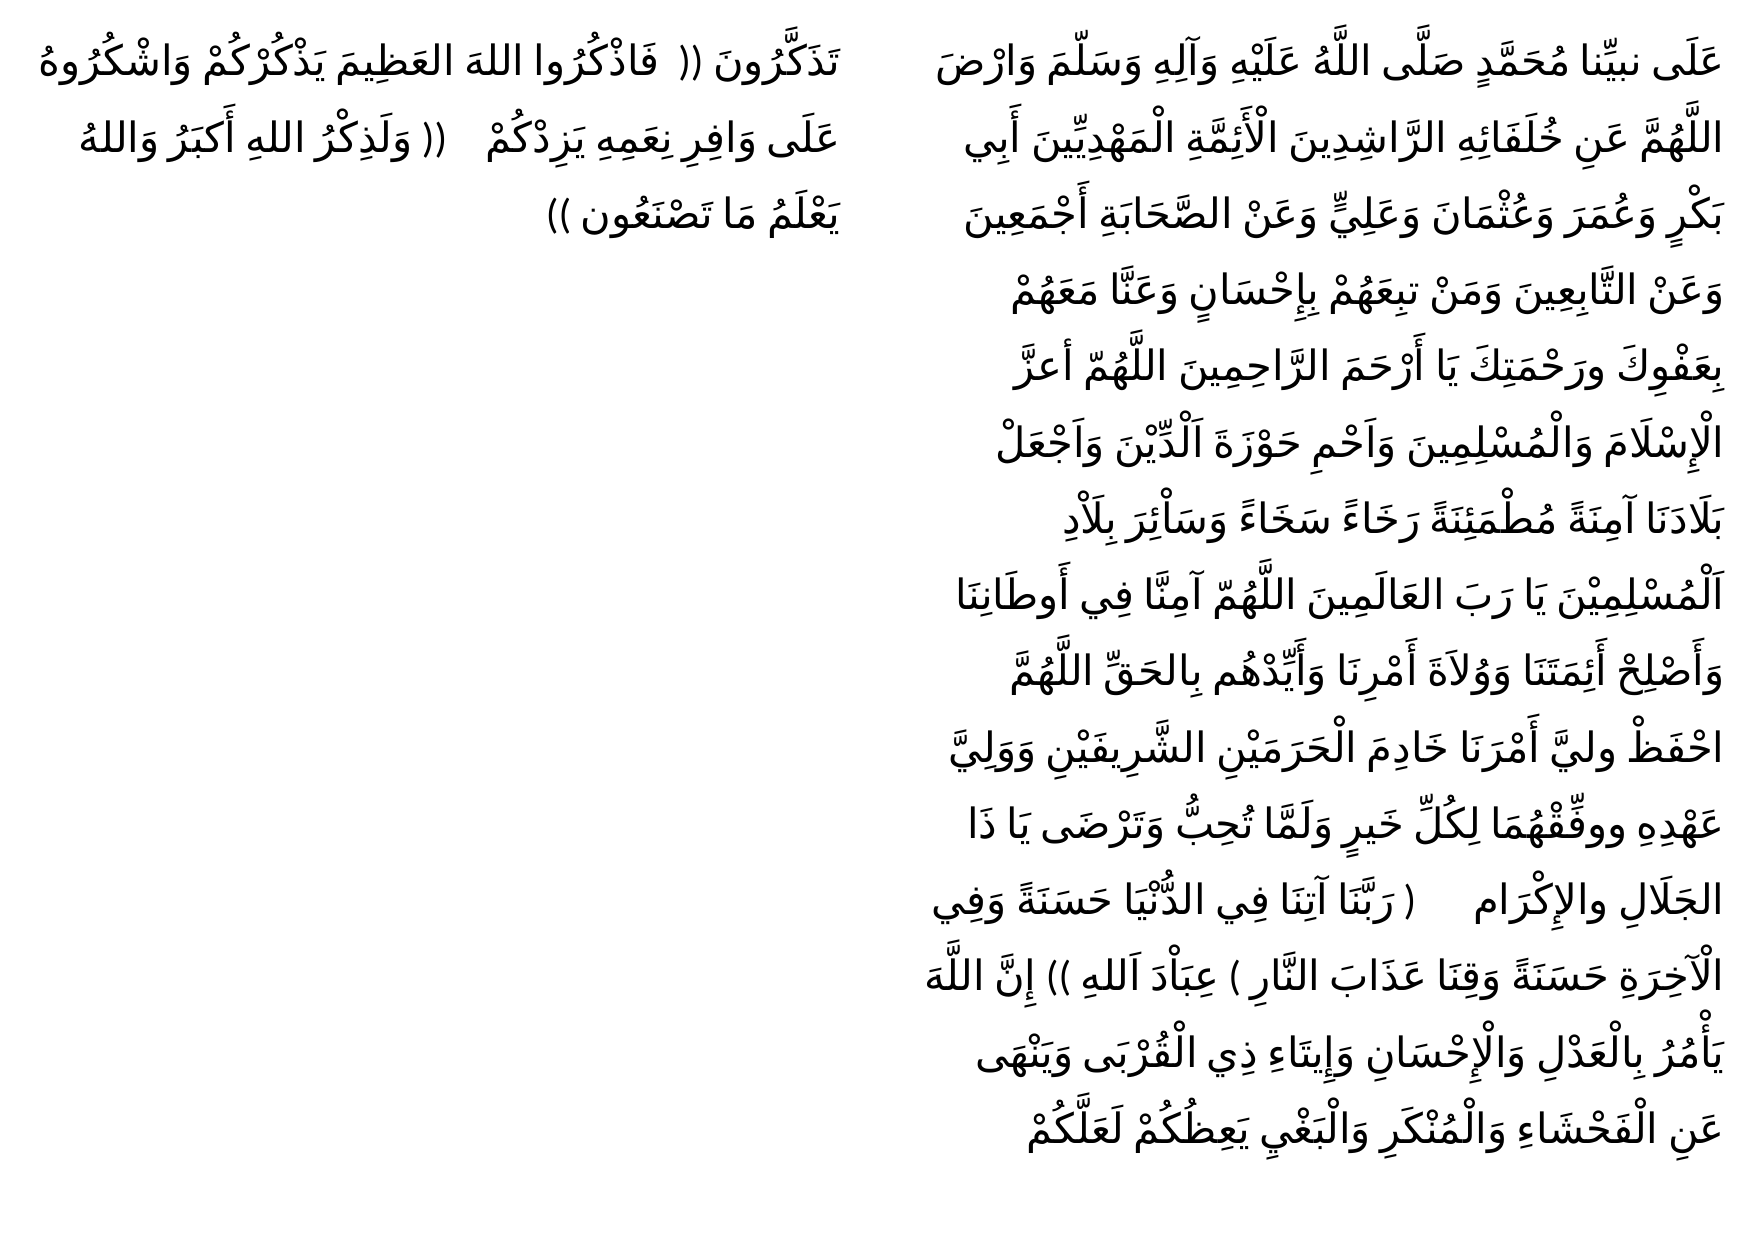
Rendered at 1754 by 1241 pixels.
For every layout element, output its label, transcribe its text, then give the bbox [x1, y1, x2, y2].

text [29, 35, 840, 239]
